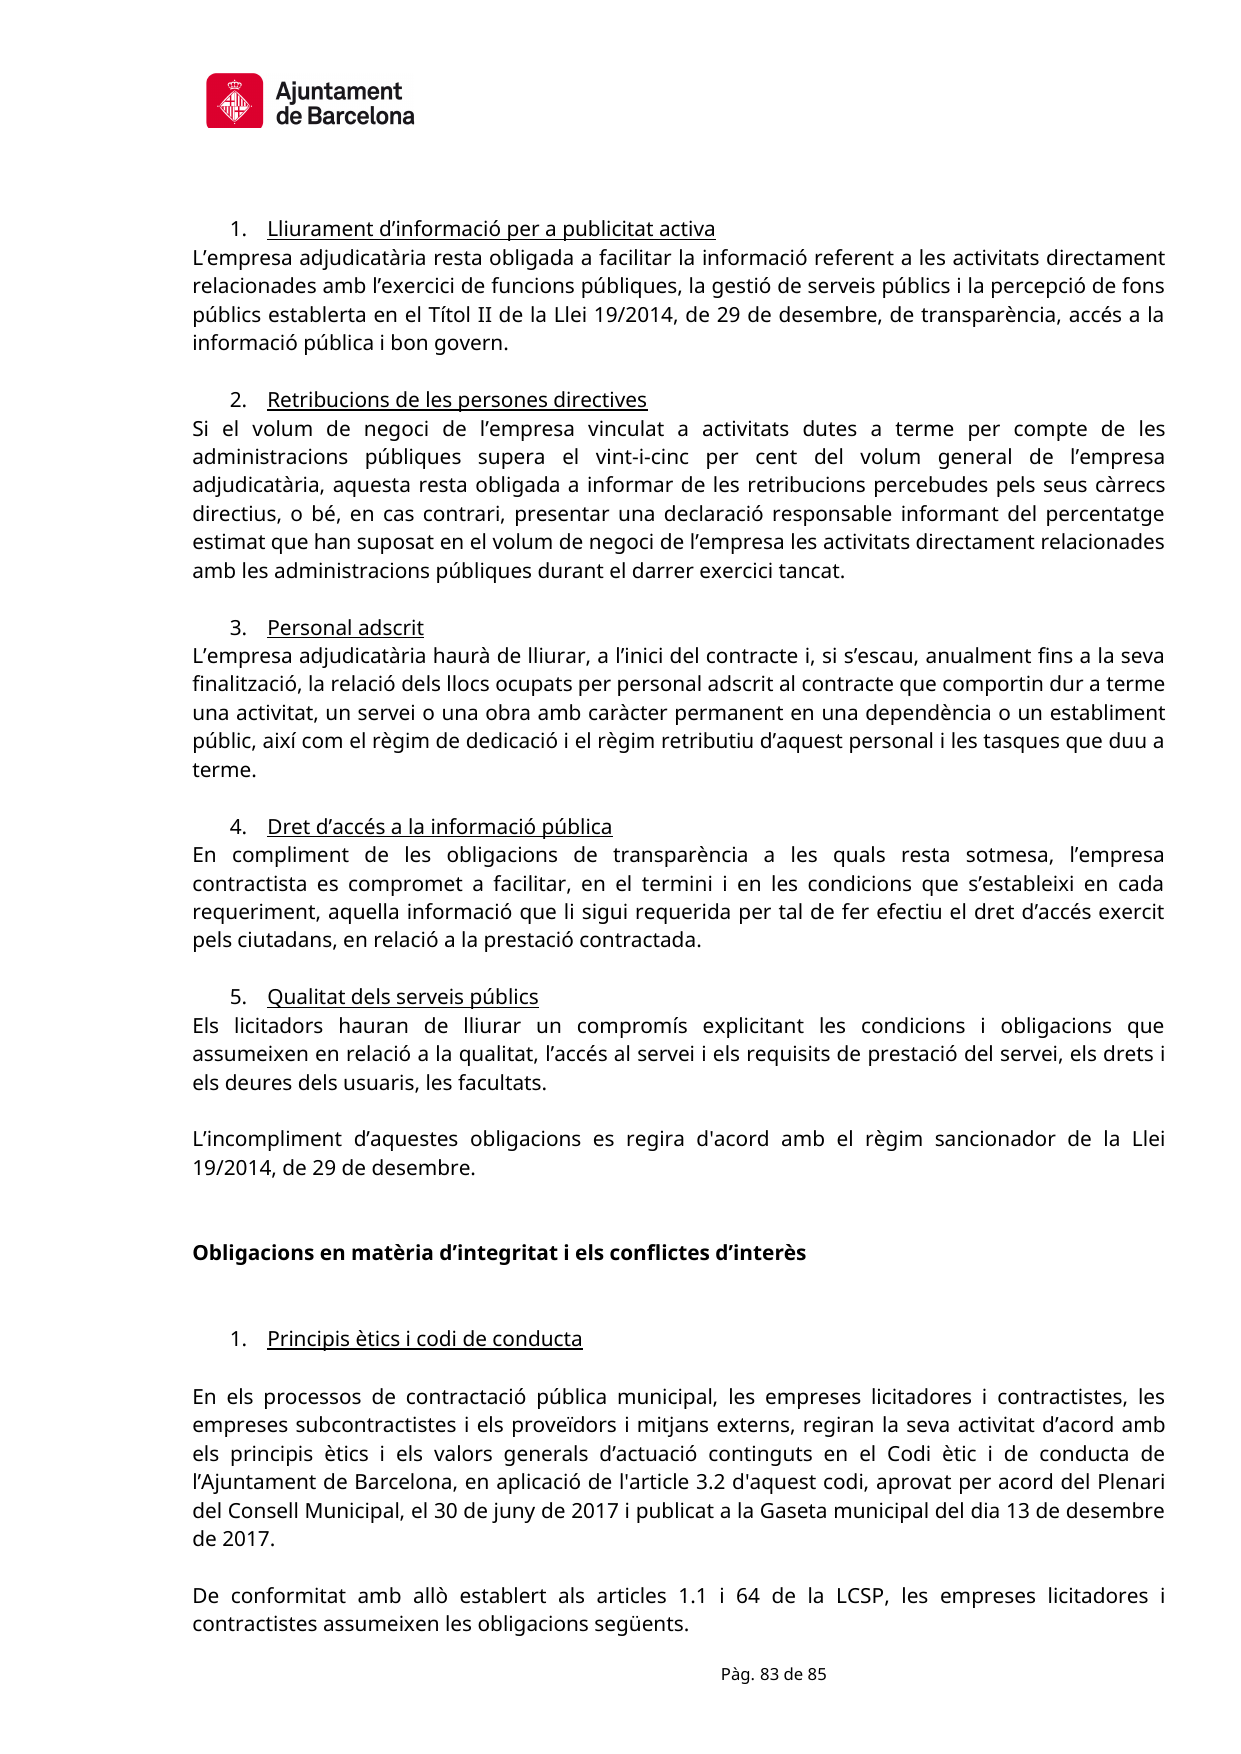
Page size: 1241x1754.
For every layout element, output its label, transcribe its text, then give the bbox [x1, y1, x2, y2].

list Dret d’accés a la informació pública [229, 812, 1167, 840]
text De conformitat amb allò establert als articles 1.1 i 64 de la LCSP, les empreses licitadores i contractistes assumeixen les obligacions següents. [192, 1581, 1167, 1638]
text En compliment de les obligacions de transparència a les quals resta sotmesa, l’empresa contractista es compromet a facilitar, en el termini i en les condicions que s’estableixi en cada requeriment, aquella informació que li sigui requerida per tal de fer efectiu el dret d’accés exercit pels ciutadans, en relació a la prestació contractada. [192, 840, 1167, 954]
list Principis ètics i codi de conducta [229, 1324, 1167, 1353]
text Obligacions en matèria d’integritat i els conflictes d’interès [192, 1238, 1167, 1267]
text Els licitadors hauran de lliurar un compromís explicitant les condicions i obligacions que assumeixen en relació a la qualitat, l’accés al servei i els requisits de prestació del servei, els drets i els deures dels usuaris, les facultats. [192, 1011, 1167, 1096]
text En els processos de contractació pública municipal, les empreses licitadores i contractistes, les empreses subcontractistes i els proveïdors i mitjans externs, regiran la seva activitat d’acord amb els principis ètics i els valors generals d’actuació continguts en el Codi ètic i de conducta de l’Ajuntament de Barcelona, en aplicació de l'article 3.2 d'aquest codi, aprovat per acord del Plenari del Consell Municipal, el 30 de juny de 2017 i publicat a la Gaseta municipal del dia 13 de desembre de 2017. [192, 1382, 1167, 1553]
list Retribucions de les persones directives [229, 385, 1167, 414]
text L’empresa adjudicatària haurà de lliurar, a l’inici del contracte i, si s’escau, anualment fins a la seva finalització, la relació dels llocs ocupats per personal adscrit al contracte que comportin dur a terme una activitat, un servei o una obra amb caràcter permanent en una dependència o un establiment públic, així com el règim de dedicació i el règim retributiu d’aquest personal i les tasques que duu a terme. [192, 641, 1167, 783]
text L’empresa adjudicatària resta obligada a facilitar la informació referent a les activitats directament relacionades amb l’exercici de funcions públiques, la gestió de serveis públics i la percepció de fons públics establerta en el Títol II de la Llei 19/2014, de 29 de desembre, de transparència, accés a la informació pública i bon govern. [192, 243, 1167, 357]
list Qualitat dels serveis públics [229, 982, 1167, 1011]
text Si el volum de negoci de l’empresa vinculat a activitats dutes a terme per compte de les administracions públiques supera el vint-i-cinc per cent del volum general de l’empresa adjudicatària, aquesta resta obligada a informar de les retribucions percebudes pels seus càrrecs directius, o bé, en cas contrari, presentar una declaració responsable informant del percentatge estimat que han suposat en el volum de negoci de l’empresa les activitats directament relacionades amb les administracions públiques durant el darrer exercici tancat. [192, 414, 1167, 584]
text L’incompliment d’aquestes obligacions es regira d'acord amb el règim sancionador de la Llei 19/2014, de 29 de desembre. [192, 1124, 1167, 1181]
list Personal adscrit [229, 613, 1167, 641]
list Lliurament d’informació per a publicitat activa [229, 214, 1167, 243]
picture [206, 73, 415, 128]
